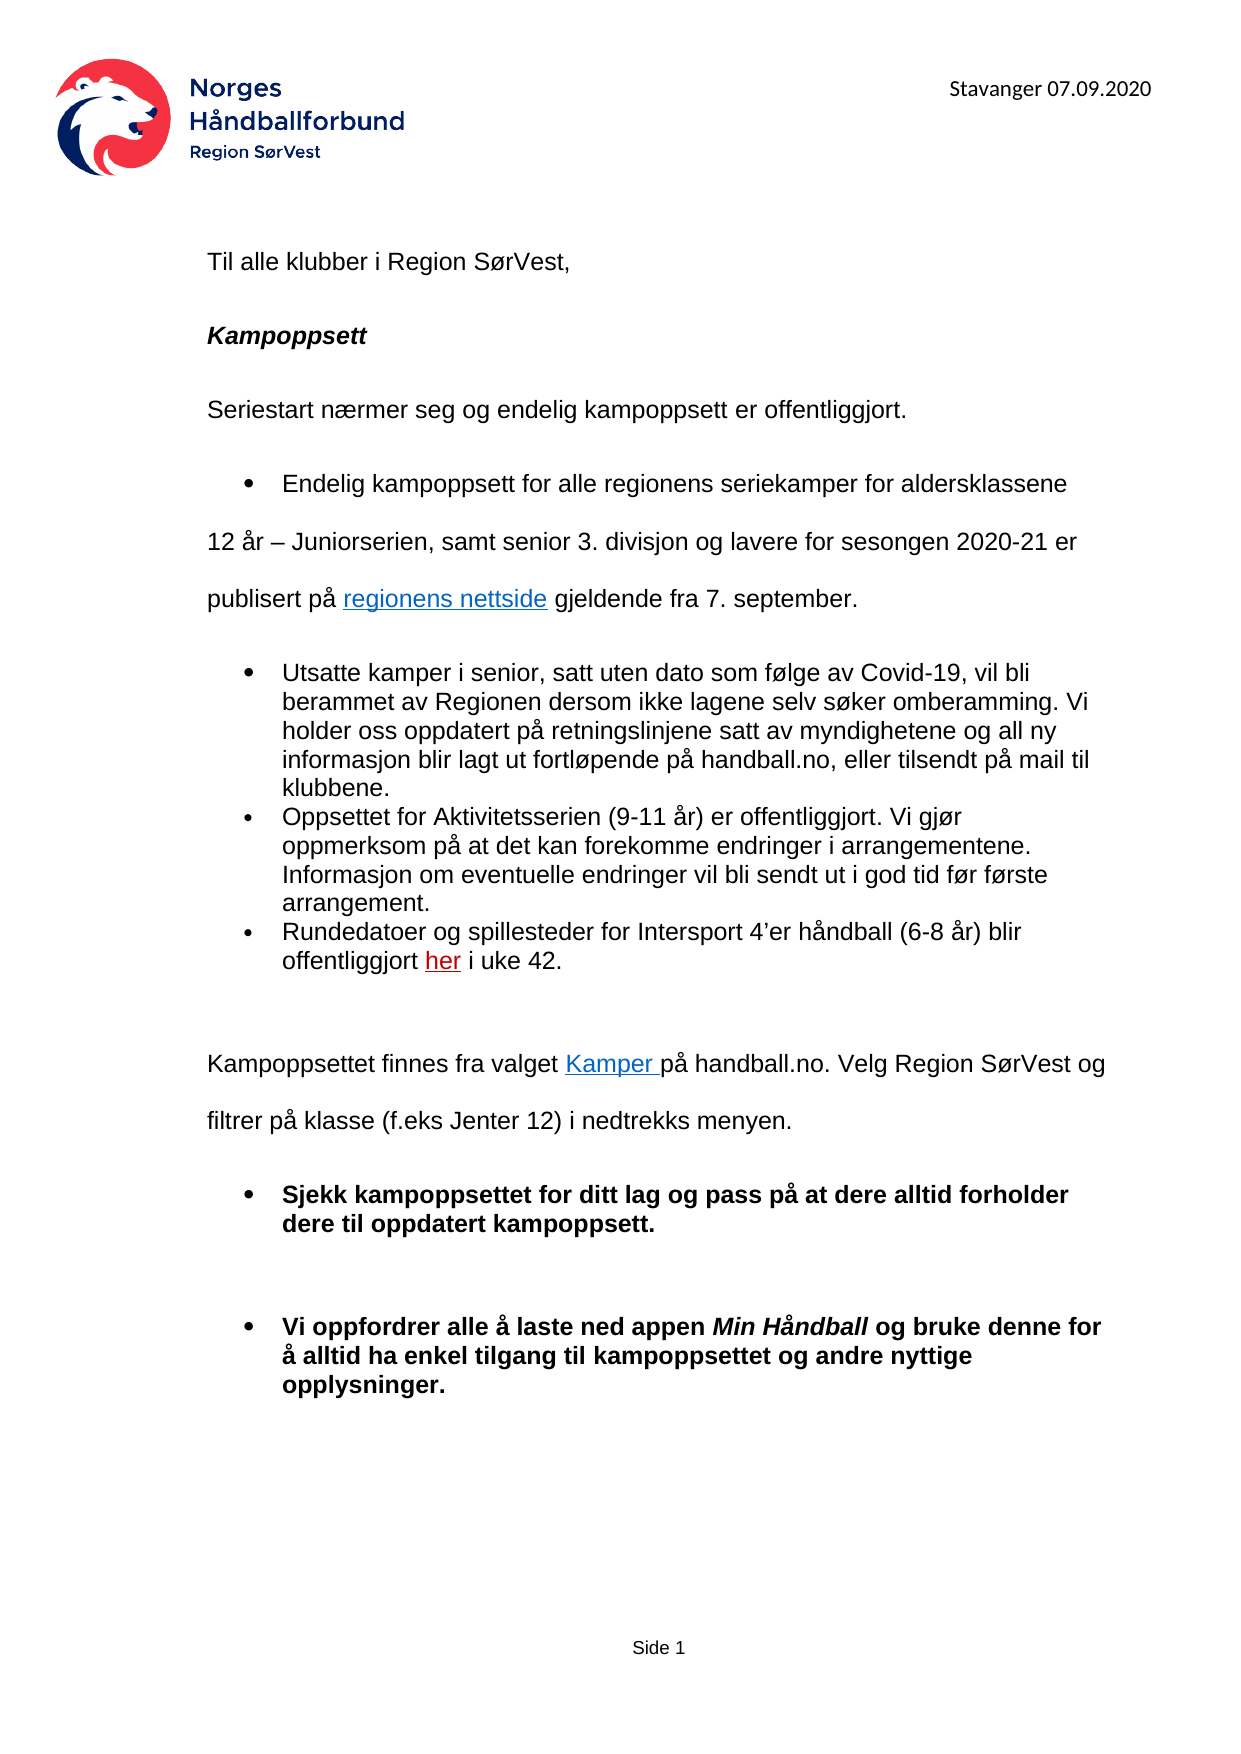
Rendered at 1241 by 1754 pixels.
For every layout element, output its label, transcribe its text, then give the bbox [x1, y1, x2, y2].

picture [50, 56, 404, 175]
list Utsatte kamper i senior, satt uten dato som følge av Covid-19, vil bli berammet av Regionen dersom ikke lagene selv søker omberamming. Vi holder oss oppdatert på retningslinjene satt av myndighetene og all ny informasjon blir lagt ut fortløpende på handball.no, eller tilsendt på mail til klubbene. [244, 658, 1110, 802]
list Endelig kampoppsett for alle regionens seriekamper for aldersklassene [244, 469, 1110, 498]
text Kampoppsettet finnes fra valget Kamper på handball.no. Velg Region SørVest og filtrer på klasse (f.eks Jenter 12) i nedtrekks menyen. [207, 1049, 1110, 1135]
list Rundedatoer og spillesteder for Intersport 4’er håndball (6-8 år) blir offentliggjort her i uke 42. [244, 917, 1110, 975]
list Vi oppfordrer alle å laste ned appen Min Håndball og bruke denne for å alltid ha enkel tilgang til kampoppsettet og andre nyttige opplysninger. [244, 1312, 1110, 1399]
text 12 år – Juniorserien, samt senior 3. divisjon og lavere for sesongen 2020-21 er publisert på regionens nettside gjeldende fra 7. september. [207, 527, 1110, 613]
list Sjekk kampoppsettet for ditt lag og pass på at dere alltid forholder dere til oppdatert kampoppsett. [244, 1181, 1110, 1238]
text Kampoppsett [207, 321, 1110, 349]
list Oppsettet for Aktivitetsserien (9-11 år) er offentliggjort. Vi gjør oppmerksom på at det kan forekomme endringer i arrangementene. Informasjon om eventuelle endringer vil bli sendt ut i god tid før første arrangement. [244, 802, 1110, 917]
text Seriestart nærmer seg og endelig kampoppsett er offentliggjort. [207, 395, 1110, 424]
text Til alle klubber i Region SørVest, [207, 247, 1110, 275]
